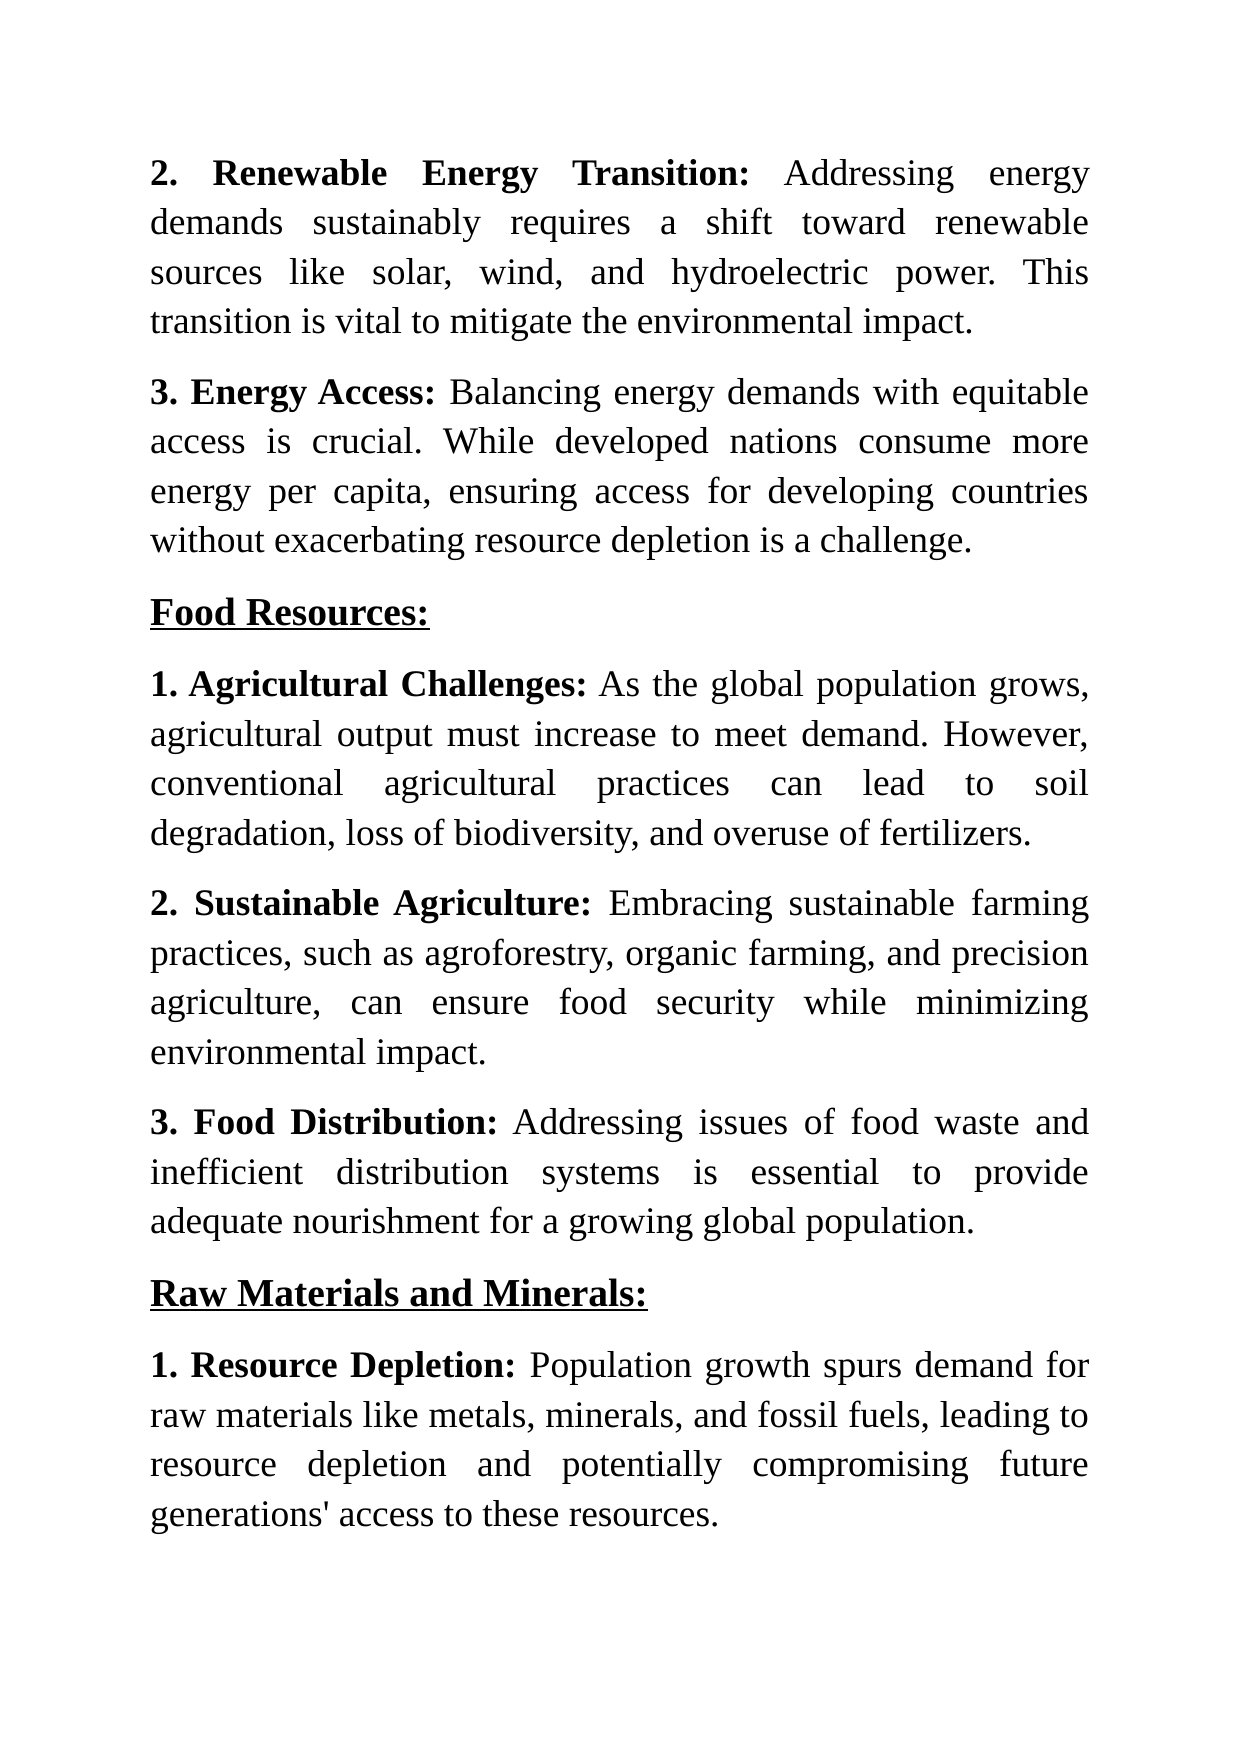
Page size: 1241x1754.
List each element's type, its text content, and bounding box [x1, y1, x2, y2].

text 2. Renewable Energy Transition: Addressing energy demands sustainably requires a shift toward renewable sources like solar, wind, and hydroelectric power. This transition is vital to mitigate the environmental impact. [150, 150, 1090, 342]
text 1. Agricultural Challenges: As the global population grows, agricultural output must increase to meet demand. However, conventional agricultural practices can lead to soil degradation, loss of biodiversity, and overuse of fertilizers. [150, 661, 1090, 853]
text 3. Food Distribution: Addressing issues of food waste and inefficient distribution systems is essential to provide adequate nourishment for a growing global population. [150, 1100, 1090, 1242]
text 2. Sustainable Agriculture: Embracing sustainable farming practices, such as agroforestry, organic farming, and precision agriculture, can ensure food security while minimizing environmental impact. [150, 881, 1090, 1072]
text Food Resources: [150, 588, 1090, 634]
text Raw Materials and Minerals: [150, 1269, 1090, 1315]
text 3. Energy Access: Balancing energy demands with equitable access is crucial. While developed nations consume more energy per capita, ensuring access for developing countries without exacerbating resource depletion is a challenge. [150, 369, 1090, 561]
text 1. Resource Depletion: Population growth spurs demand for raw materials like metals, minerals, and fossil fuels, leading to resource depletion and potentially compromising future generations' access to these resources. [150, 1342, 1090, 1534]
